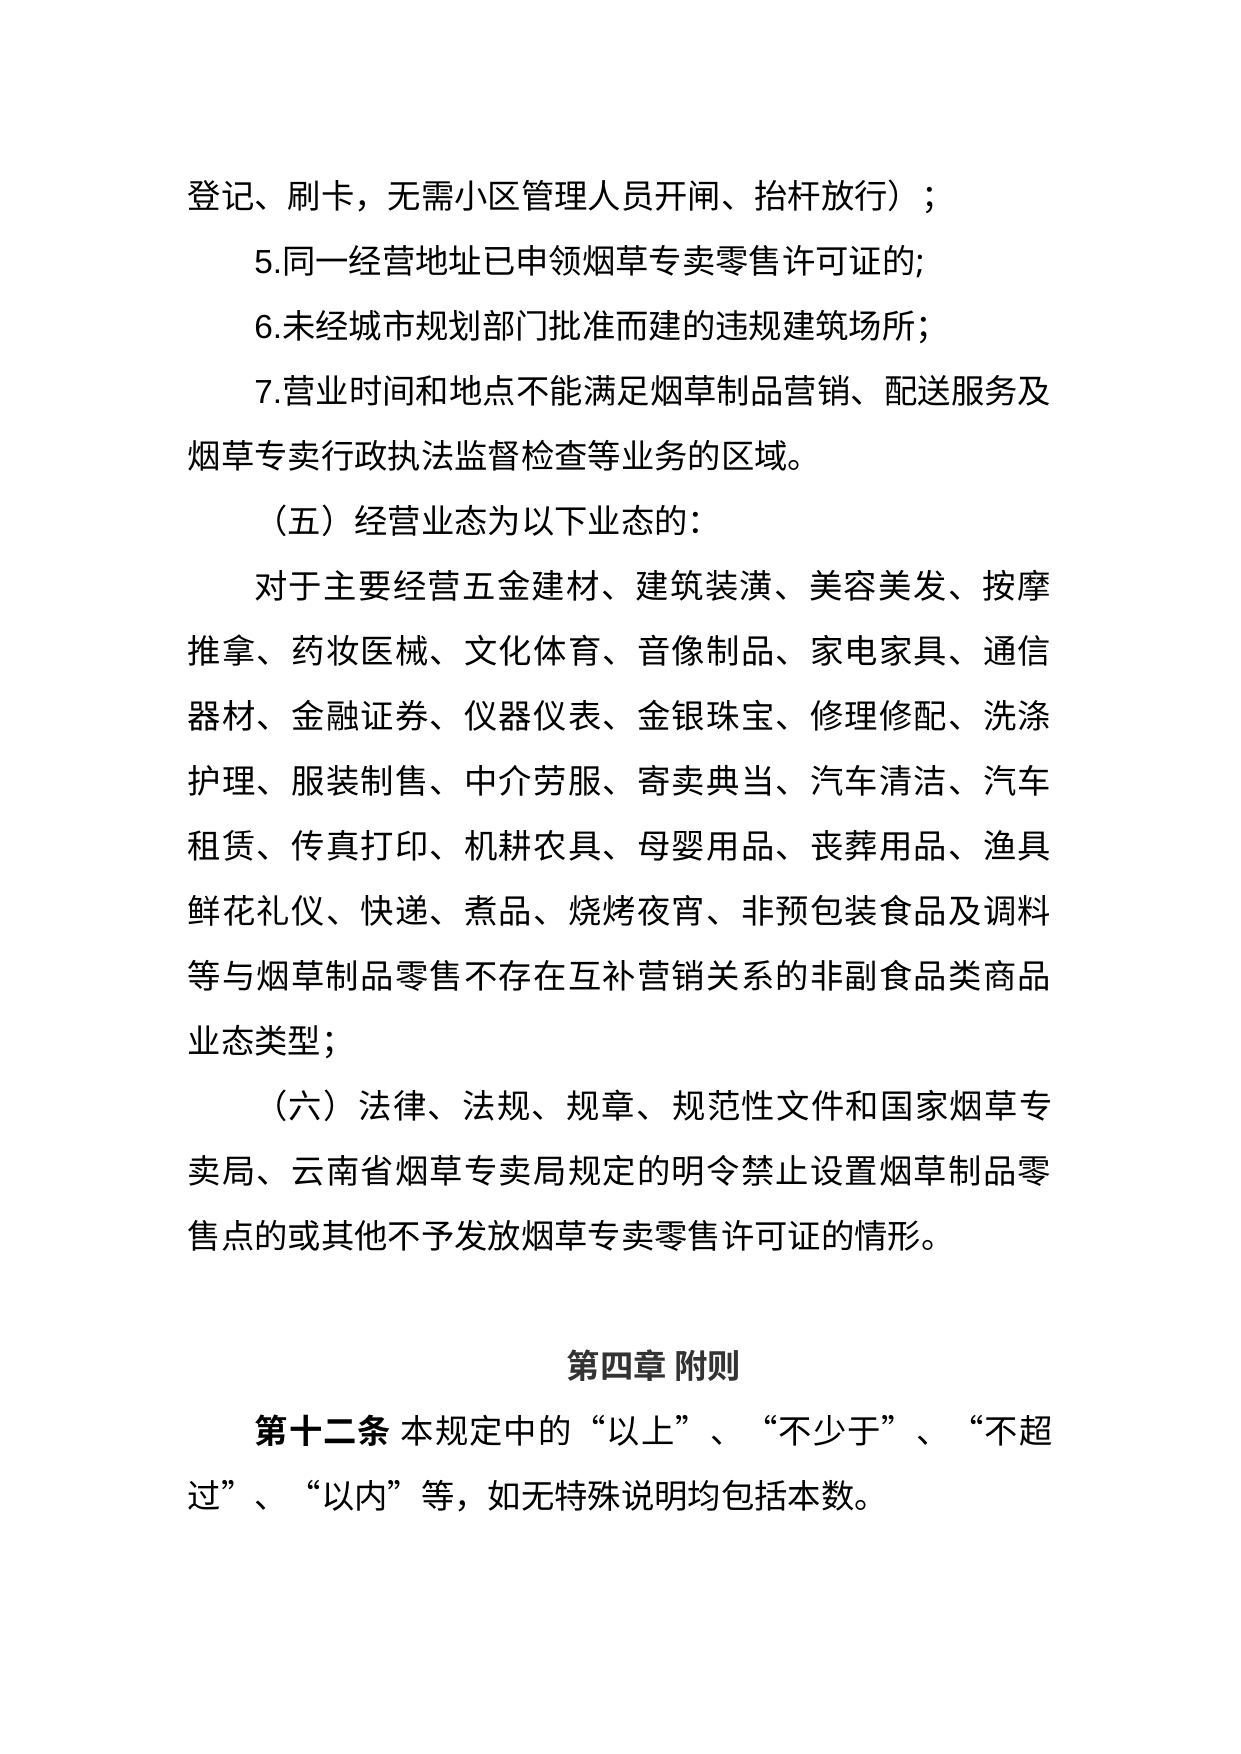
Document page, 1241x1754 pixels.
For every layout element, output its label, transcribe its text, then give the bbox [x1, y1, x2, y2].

text （六）法律、法规、规章、﻿规范性文件和国家烟草专卖局、云南省烟草专卖局规定的明令禁止设置烟草制品零售点的或其他不予发放烟草专卖零售许可证的情形。 [187, 1072, 1053, 1267]
text 5.同一经营地址已申领烟草专卖零售许可证的; [187, 227, 1053, 292]
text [187, 162, 1053, 227]
text 第十二条 本规定中的“以上”、“不少于”、“不超过”、“以内”等，如无特殊说明均包括本数。 [187, 1397, 1053, 1527]
text （五）经营业态为以下业态的： [187, 487, 1053, 552]
text 第四章 附则 [187, 1332, 1053, 1397]
text 对于主要经营五金建材、建筑装潢、美容美发、按摩推拿、药妆医械、文化体育、音像制品、家电家具、通信器材、金融证券、仪器仪表、金银珠宝、修理修配、洗涤护理、服装制售、中介劳服、寄卖典当、汽车清洁、汽车租赁、传真打印、机耕农具、母婴用品、丧葬用品、渔具、鲜花礼仪、快递、煮品、烧烤夜宵、非预包装食品及调料等与烟草制品零售不存在互补营销关系的非副食品类商品业态类型； [187, 552, 1053, 1072]
text 7.﻿营业时间和地点不能满足烟草制品营销、配送服务及烟﻿草专卖行政执法监督检查等业务的区域。 [187, 357, 1053, 487]
text 6.﻿未经城市规划部门批准而建的违规建筑场所； [187, 292, 1053, 357]
